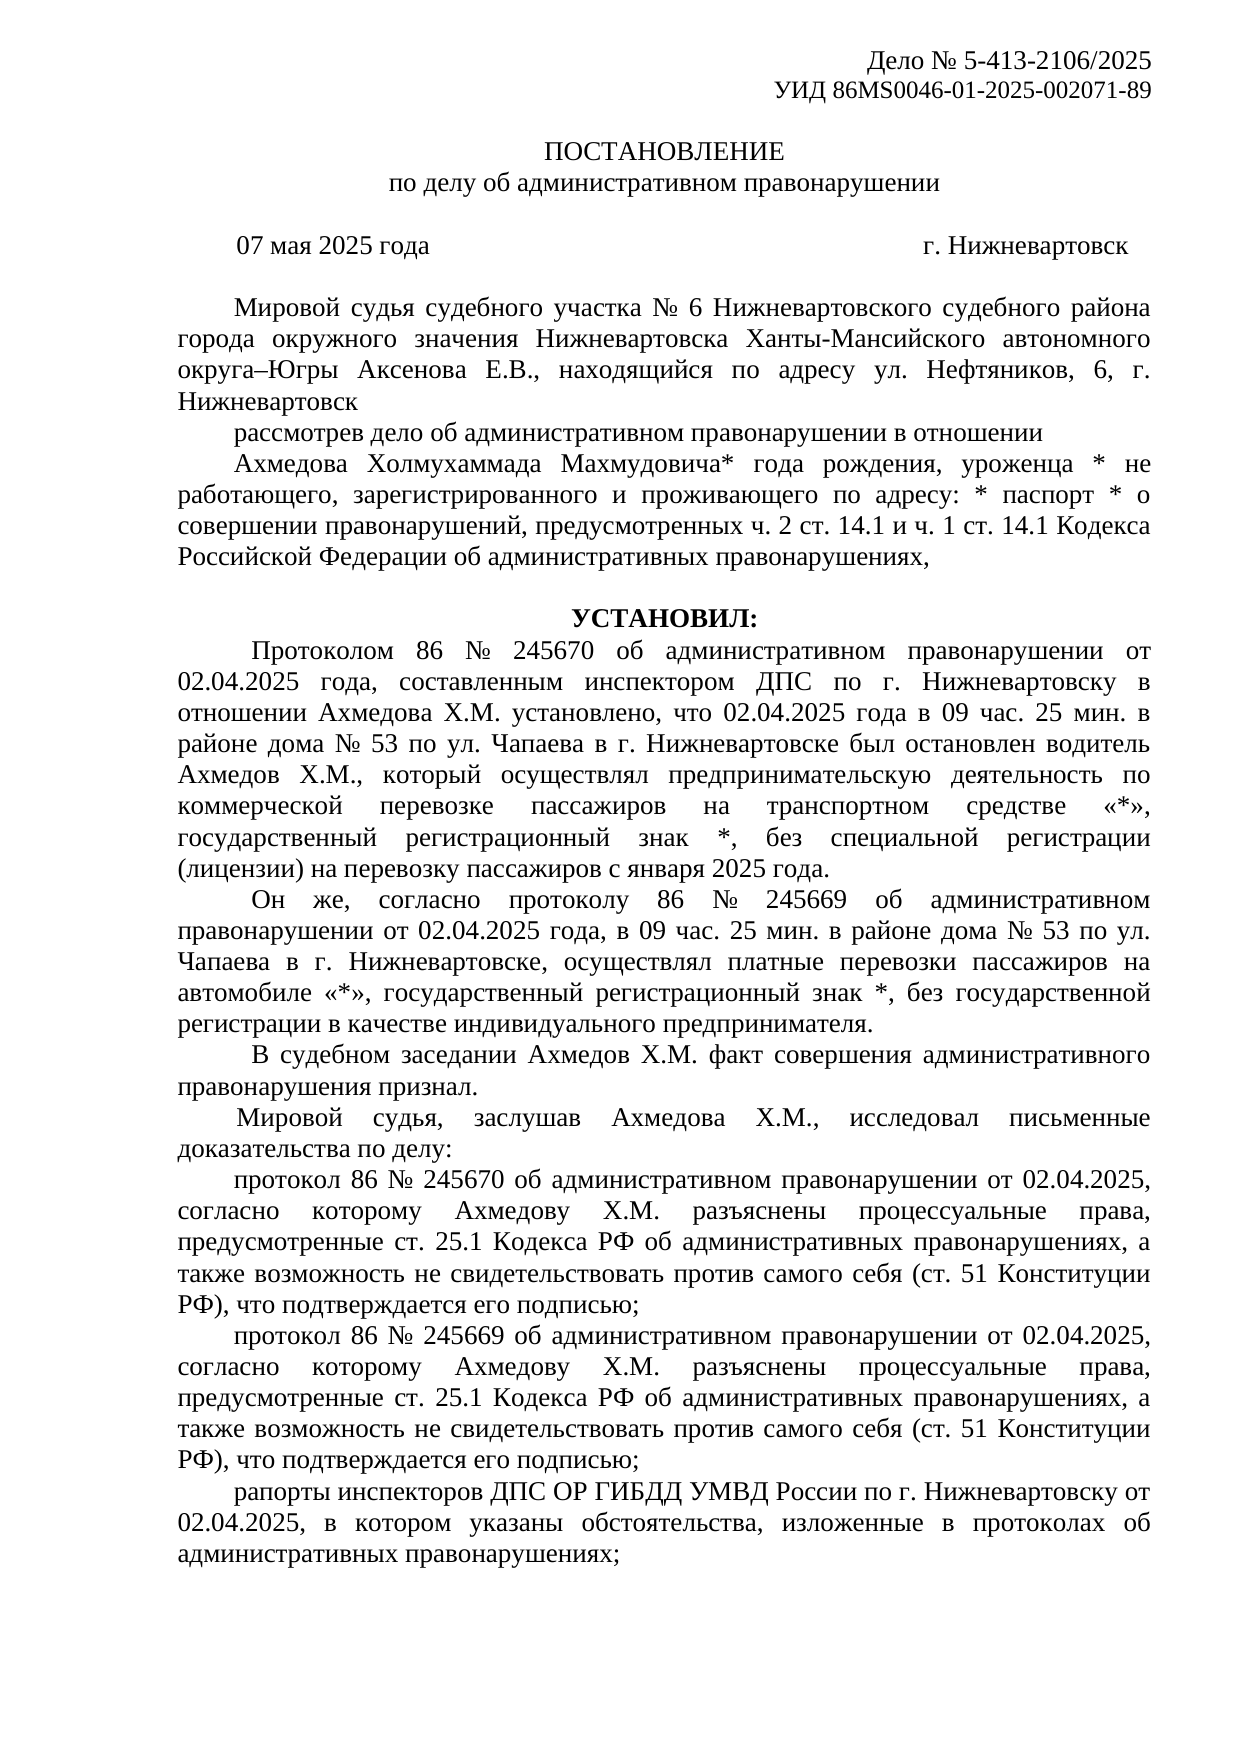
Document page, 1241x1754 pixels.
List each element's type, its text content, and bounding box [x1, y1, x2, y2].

text рапорты инспекторов ДПС ОР ГИБДД УМВД России по г. Нижневартовску от 02.04.2025, в котором указаны обстоятельства, изложенные в протоколах об административных правонарушениях; [177, 1475, 1152, 1568]
text протокол 86 № 245670 об административном правонарушении от 02.04.2025, согласно которому Ахмедову Х.М. разъяснены процессуальные права, предусмотренные ст. 25.1 Кодекса РФ об административных правонарушениях, а также возможность не свидетельствовать против самого себя (ст. 51 Конституции РФ), что подтверждается его подписью; [177, 1163, 1152, 1319]
text УСТАНОВИЛ: [177, 603, 1152, 634]
text ПОСТАНОВЛЕНИЕ [177, 135, 1152, 167]
text Протоколом 86 № 245670 об административном правонарушении от 02.04.2025 года, составленным инспектором ДПС по г. Нижневартовску в отношении Ахмедова Х.М. установлено, что 02.04.2025 года в 09 час. 25 мин. в районе дома № 53 по ул. Чапаева в г. Нижневартовске был остановлен водитель Ахмедов Х.М., который осуществлял предпринимательскую деятельность по коммерческой перевозке пассажиров на транспортном средстве «*», государственный регистрационный знак *, без специальной регистрации (лицензии) на перевозку пассажиров с января 2025 года. [177, 634, 1152, 883]
text В судебном заседании Ахмедов Х.М. факт совершения административного правонарушения признал. [177, 1039, 1152, 1101]
text протокол 86 № 245669 об административном правонарушении от 02.04.2025, согласно которому Ахмедову Х.М. разъяснены процессуальные права, предусмотренные ст. 25.1 Кодекса РФ об административных правонарушениях, а также возможность не свидетельствовать против самого себя (ст. 51 Конституции РФ), что подтверждается его подписью; [177, 1319, 1152, 1475]
text Мировой судья, заслушав Ахмедова Х.М., исследовал письменные доказательства по делу: [177, 1101, 1152, 1163]
text УИД 86MS0046-01-2025-002071-89 [177, 76, 1152, 104]
text рассмотрев дело об административном правонарушении в отношении [177, 416, 1152, 447]
text по делу об административном правонарушении [177, 167, 1152, 198]
text Ахмедова Холмухаммада Махмудовича* года рождения, уроженца * не работающего, зарегистрированного и проживающего по адресу: * паспорт * о совершении правонарушений, предусмотренных ч. 2 ст. 14.1 и ч. 1 ст. 14.1 Кодекса Российской Федерации об административных правонарушениях, [177, 447, 1152, 571]
text Он же, согласно протоколу 86 № 245669 об административном правонарушении от 02.04.2025 года, в 09 час. 25 мин. в районе дома № 53 по ул. Чапаева в г. Нижневартовске, осуществлял платные перевозки пассажиров на автомобиле «*», государственный регистрационный знак *, без государственной регистрации в качестве индивидуального предпринимателя. [177, 883, 1152, 1039]
text Мировой судья судебного участка № 6 Нижневартовского судебного района города окружного значения Нижневартовска Ханты-Мансийского автономного округа–Югры Аксенова Е.В., находящийся по адресу ул. Нефтяников, 6, г. Нижневартовск [177, 291, 1152, 416]
text 07 мая 2025 года г. Нижневартовск [177, 229, 1152, 260]
text Дело № 5-413-2106/2025 [177, 44, 1152, 76]
